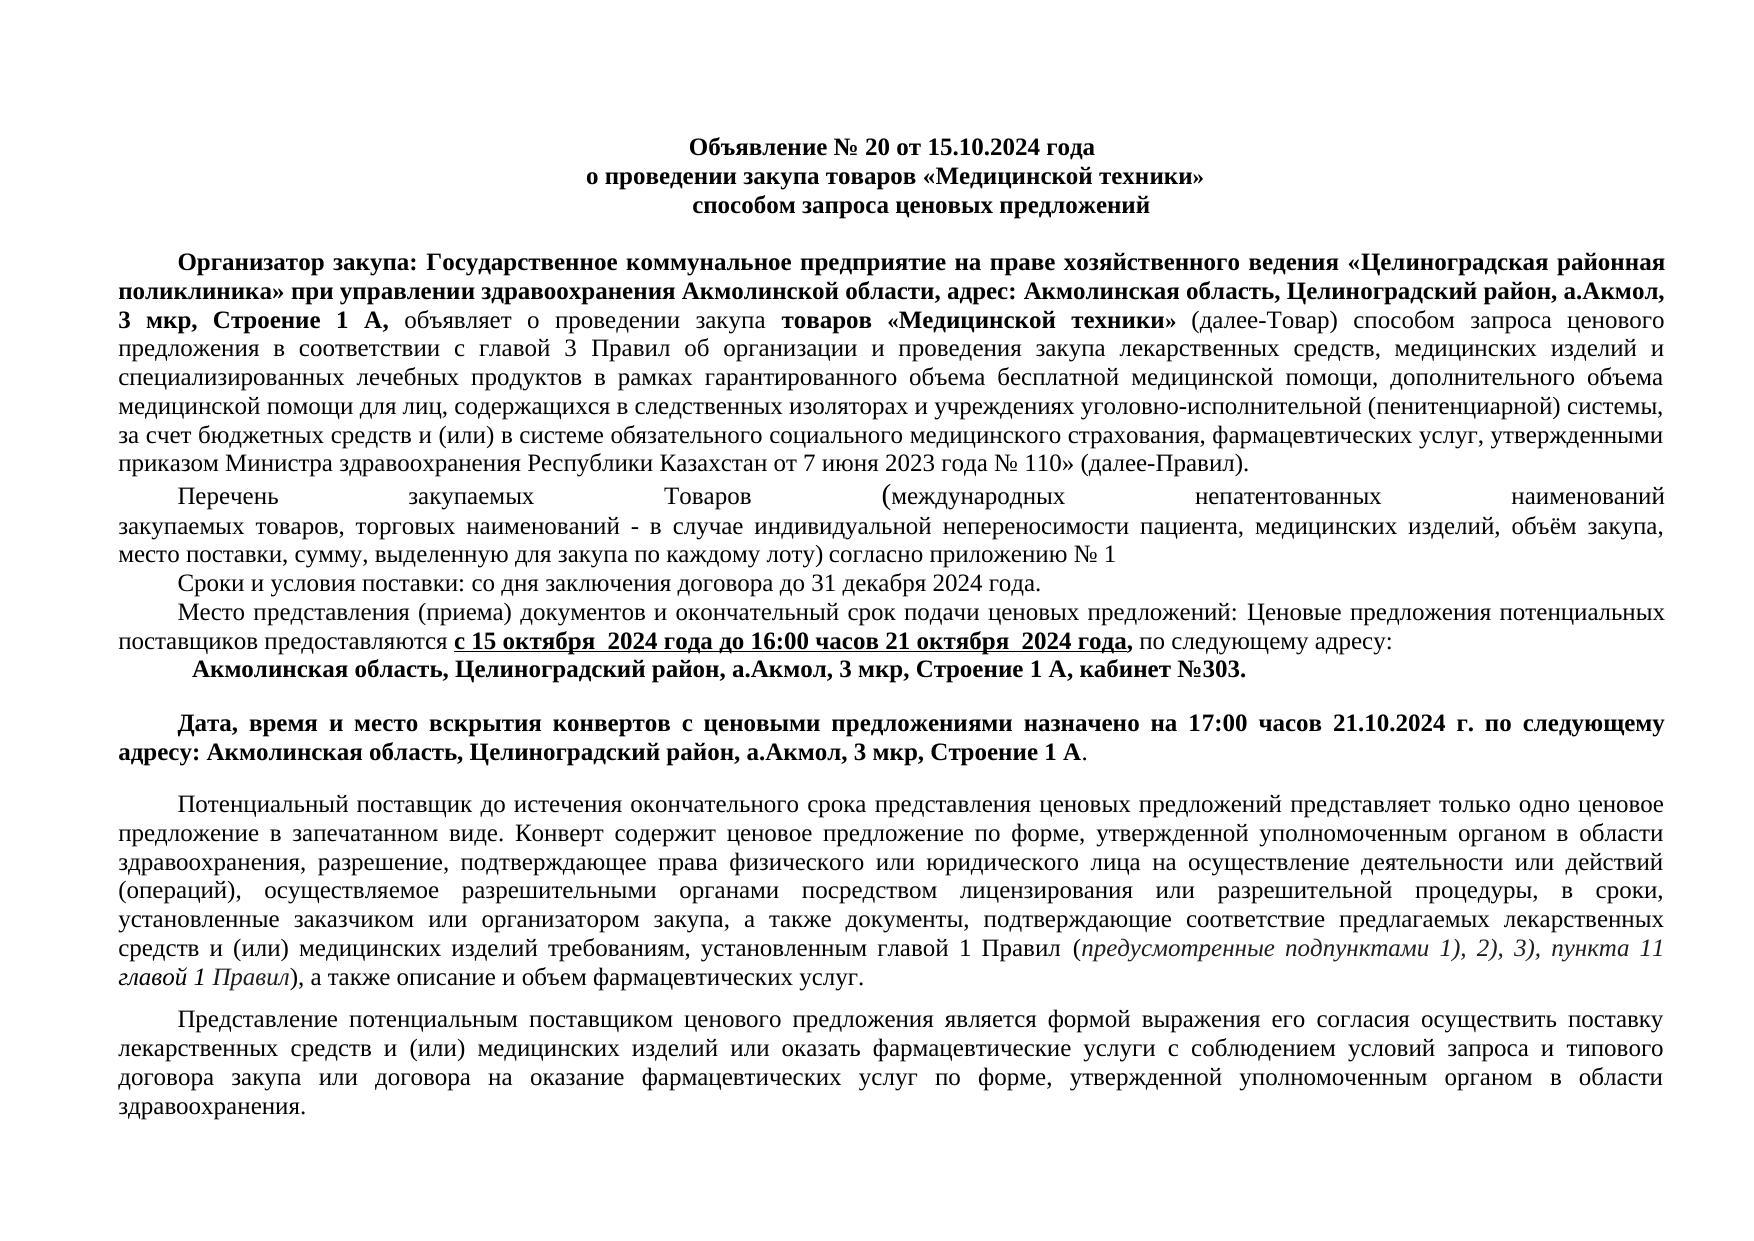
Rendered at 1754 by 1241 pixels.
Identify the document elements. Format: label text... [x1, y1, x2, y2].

text Дата, время и место вскрытия конвертов с ценовыми предложениями назначено на 17:00 часов 21.10.2024 г. по следующему адресу: Акмолинская область, Целиноградский район, а.Акмол, 3 мкр, Строение 1 А. [118, 708, 1665, 766]
text Место представления (приема) документов и окончательный срок подачи ценовых предложений: Ценовые предложения потенциальных поставщиков предоставляются с 15 октября 2024 года до 16:00 часов 21 октября 2024 года, по следующему адресу: [118, 597, 1665, 654]
text Перечень закупаемых Товаров (международных непатентованных наименований закупаемых товаров, торговых наименований - в случае индивидуальной непереносимости пациента, медицинских изделий, объём закупа, место поставки, сумму, выделенную для закупа по каждому лоту) согласно приложению № 1 [118, 539, 1665, 568]
text о проведении закупа товаров «Медицинской техники» [118, 161, 1665, 190]
text Организатор закупа: Государственное коммунальное предприятие на праве хозяйственного ведения «Целиноградская районная поликлиника» при управлении здравоохранения Акмолинской области, адрес: Акмолинская область, Целиноградский район, а.Акмол, 3 мкр, Строение 1 А, объявляет о проведении закупа товаров «Медицинской техники» (далее-Товар) способом запроса ценового предложения в соответствии с главой 3 Правил об организации и проведения закупа лекарственных средств, медицинских изделий и специализированных лечебных продуктов в рамках гарантированного объема бесплатной медицинской помощи, дополнительного объема медицинской помощи для лиц, содержащихся в следственных изоляторах и учреждениях уголовно-исполнительной (пенитенциарной) системы, за счет бюджетных средств и (или) в системе обязательного социального медицинского страхования, фармацевтических услуг, утвержденными приказом Министра здравоохранения Республики Казахстан от 7 июня 2023 года № 110» (далее-Правил). [118, 247, 1665, 477]
text Сроки и условия поставки: со дня заключения договора до 31 декабря 2024 года. [118, 568, 1665, 597]
text Представление потенциальным поставщиком ценового предложения является формой выражения его согласия осуществить поставку лекарственных средств и (или) медицинских изделий или оказать фармацевтические услуги с соблюдением условий запроса и типового договора закупа или договора на оказание фармацевтических услуг по форме, утвержденной уполномоченным органом в области здравоохранения. [118, 1004, 1665, 1119]
text Перечень закупаемых Товаров (международных непатентованных наименований закупаемых товаров, торговых наименований - в случае индивидуальной непереносимости пациента, медицинских изделий, объём закупа, место поставки, сумму, выделенную для закупа по каждому лоту) согласно приложению № 1 [118, 477, 1665, 511]
text способом запроса ценовых предложений [118, 190, 1665, 218]
text Объявление № 20 от 15.10.2024 года [118, 132, 1665, 161]
text Потенциальный поставщик до истечения окончательного срока представления ценовых предложений представляет только одно ценовое предложение в запечатанном виде. Конверт содержит ценовое предложение по форме, утвержденной уполномоченным органом в области здравоохранения, разрешение, подтверждающее права физического или юридического лица на осуществление деятельности или действий (операций), осуществляемое разрешительными органами посредством лицензирования или разрешительной процедуры, в сроки, установленные заказчиком или организатором закупа, а также документы, подтверждающие соответствие предлагаемых лекарственных средств и (или) медицинских изделий требованиям, установленным главой 1 Правил (предусмотренные подпунктами 1), 2), 3), пункта 11 главой 1 Правил), а также описание и объем фармацевтических услуг. [118, 789, 1665, 991]
text Акмолинская область, Целиноградский район, а.Акмол, 3 мкр, Строение 1 А, кабинет №303. [118, 654, 1665, 683]
